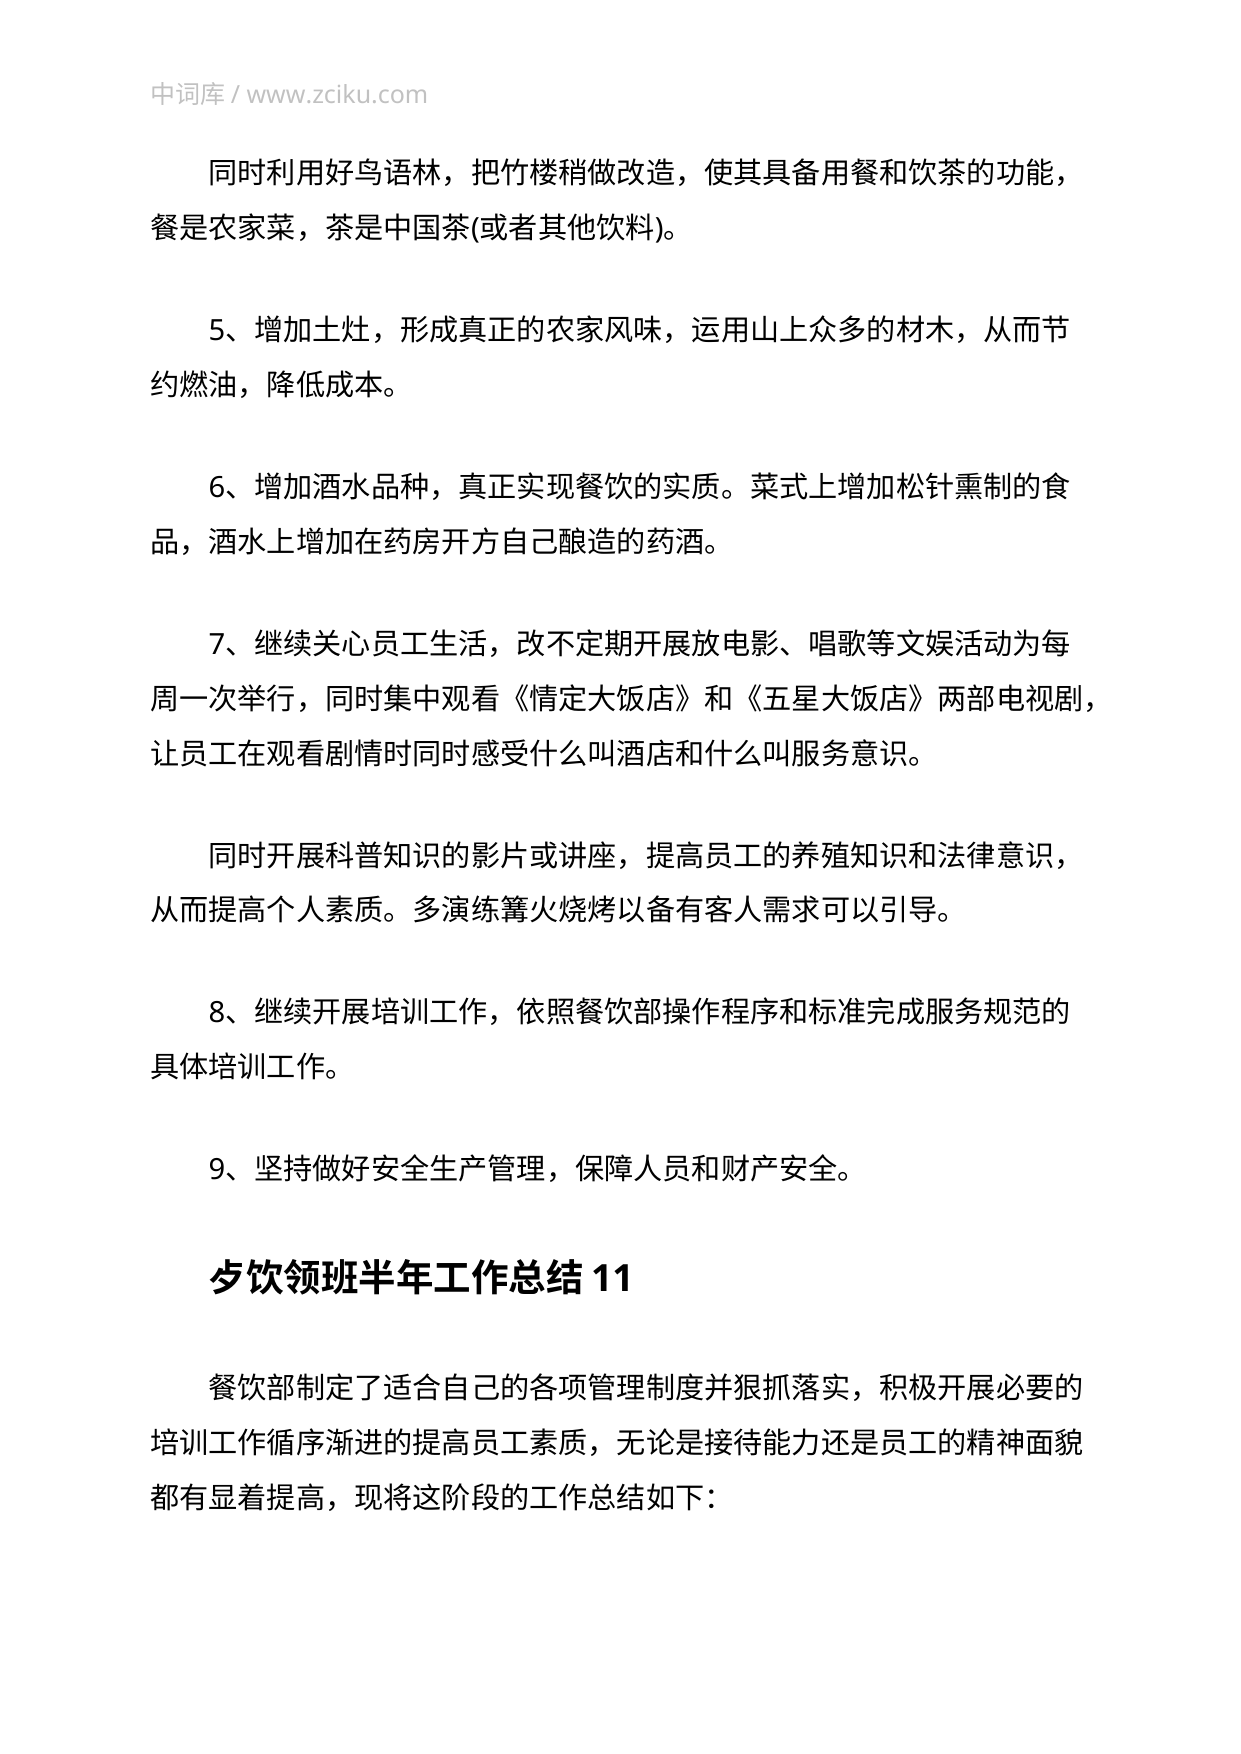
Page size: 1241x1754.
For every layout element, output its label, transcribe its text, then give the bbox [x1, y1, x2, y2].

text 同时开展科普知识的影片或讲座，提高员工的养殖知识和法律意识，从而提高个人素质。多演练篝火烧烤以备有客人需求可以引导。 [150, 832, 1090, 929]
text 歺饮领班半年工作总结11 [150, 1247, 1090, 1302]
text 7、继续关心员工生活，改不定期开展放电影、唱歌等文娱活动为每周一次举行，同时集中观看《情定大饭店》和《五星大饭店》两部电视剧，让员工在观看剧情时同时感受什么叫酒店和什么叫服务意识。 [150, 620, 1090, 773]
text 5、增加土灶，形成真正的农家风味，运用山上众多的材木，从而节约燃油，降低成本。 [150, 307, 1090, 404]
text 餐饮部制定了适合自己的各项管理制度并狠抓落实，积极开展必要的培训工作循序渐进的提高员工素质，无论是接待能力还是员工的精神面貌都有显着提高，现将这阶段的工作总结如下： [150, 1365, 1090, 1517]
text 6、增加酒水品种，真正实现餐饮的实质。菜式上增加松针熏制的食品，酒水上增加在药房开方自己酿造的药酒。 [150, 464, 1090, 561]
text 8、继续开展培训工作，依照餐饮部操作程序和标准完成服务规范的具体培训工作。 [150, 989, 1090, 1086]
text 9、坚持做好安全生产管理，保障人员和财产安全。 [150, 1146, 1090, 1188]
text 同时利用好鸟语林，把竹楼稍做改造，使其具备用餐和饮茶的功能，餐是农家菜，茶是中国茶(或者其他饮料)。 [150, 150, 1090, 247]
